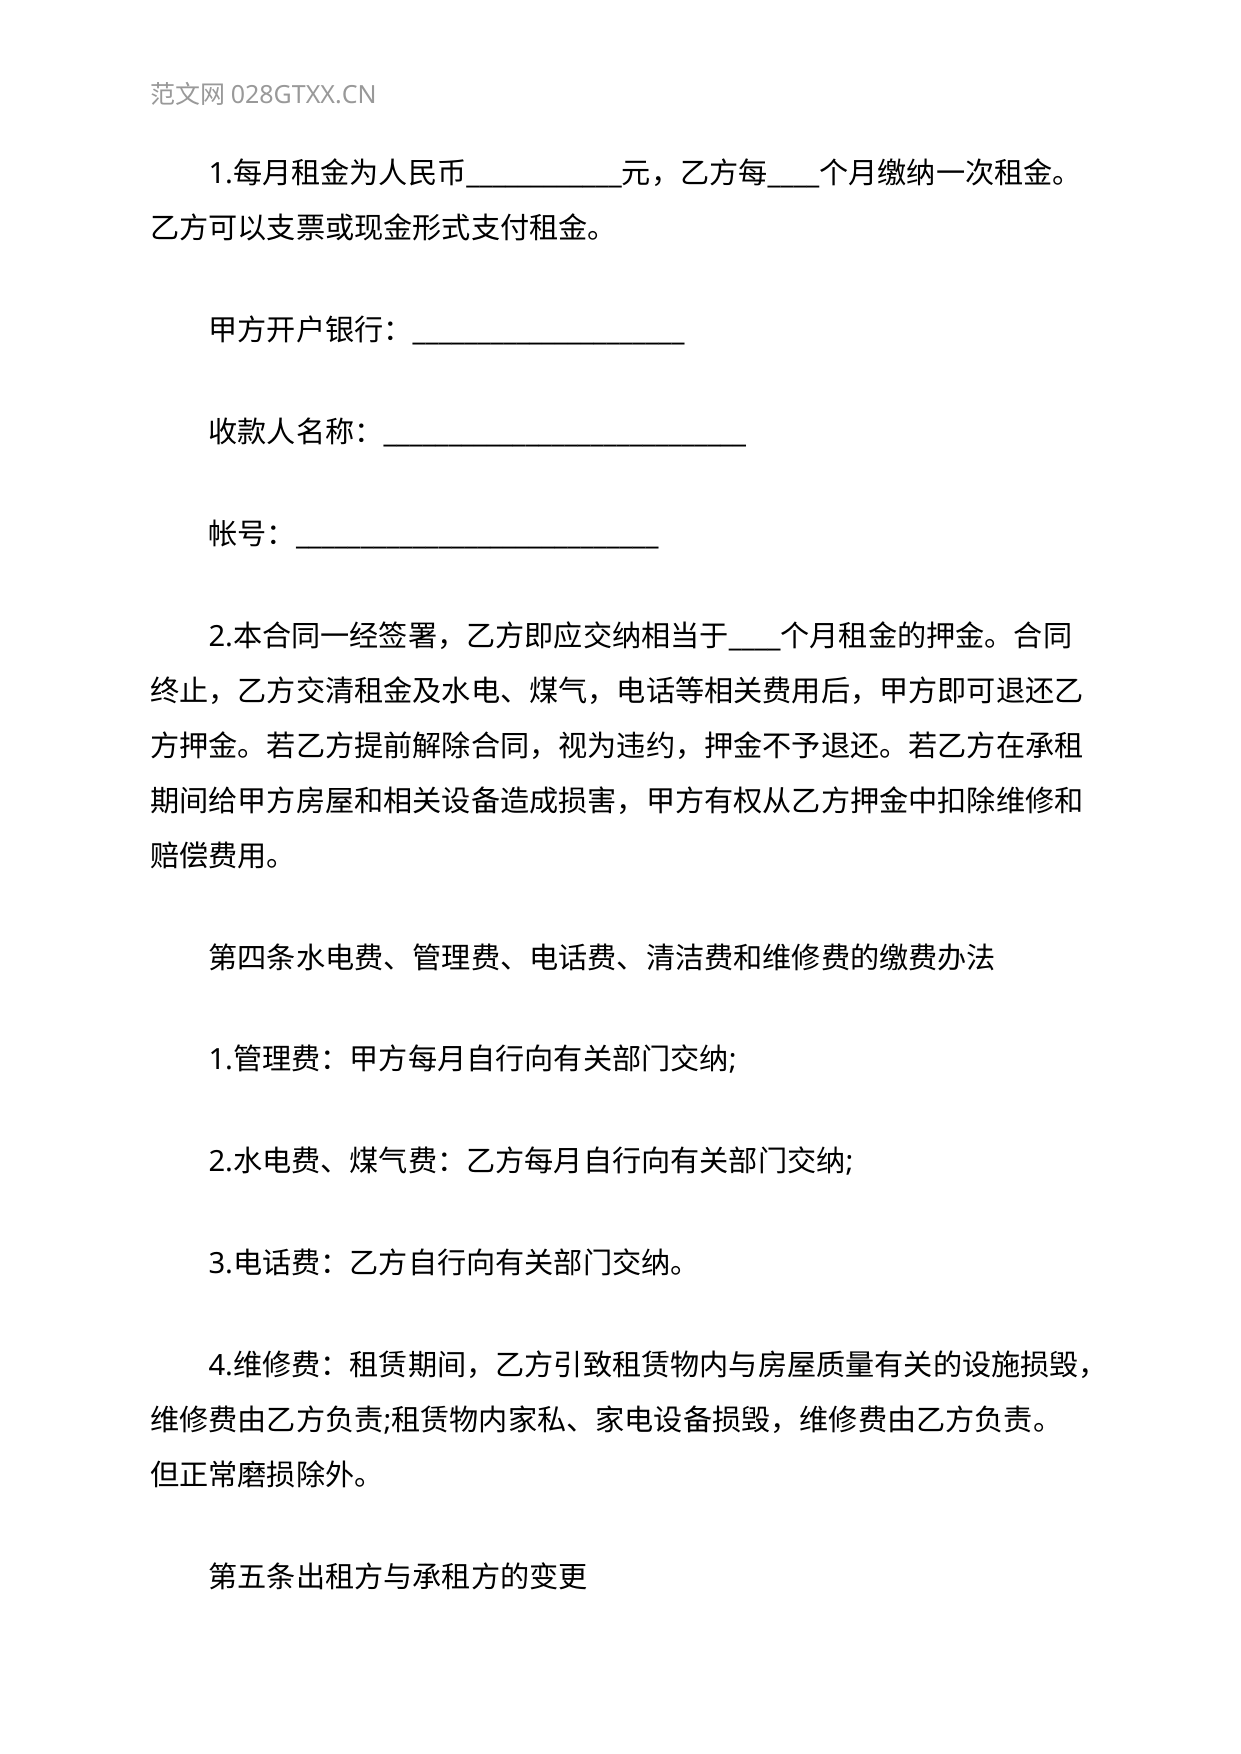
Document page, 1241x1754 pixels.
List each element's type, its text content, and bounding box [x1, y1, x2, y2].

text 收款人名称：____________________________ [150, 409, 1090, 451]
text 4.维修费：租赁期间，乙方引致租赁物内与房屋质量有关的设施损毁，维修费由乙方负责;租赁物内家私、家电设备损毁，维修费由乙方负责。但正常磨损除外。 [150, 1342, 1090, 1494]
text 3.电话费：乙方自行向有关部门交纳。 [150, 1240, 1090, 1282]
text 2.水电费、煤气费：乙方每月自行向有关部门交纳; [150, 1138, 1090, 1180]
text 第四条水电费、管理费、电话费、清洁费和维修费的缴费办法 [150, 934, 1090, 976]
text 2.本合同一经签署，乙方即应交纳相当于____个月租金的押金。合同终止，乙方交清租金及水电、煤气，电话等相关费用后，甲方即可退还乙方押金。若乙方提前解除合同，视为违约，押金不予退还。若乙方在承租期间给甲方房屋和相关设备造成损害，甲方有权从乙方押金中扣除维修和赔偿费用。 [150, 613, 1090, 875]
text 甲方开户银行：_____________________ [150, 307, 1090, 349]
text 第五条出租方与承租方的变更 [150, 1554, 1090, 1596]
text 1.管理费：甲方每月自行向有关部门交纳; [150, 1036, 1090, 1078]
text 帐号：____________________________ [150, 511, 1090, 553]
text 1.每月租金为人民币____________元，乙方每____个月缴纳一次租金。乙方可以支票或现金形式支付租金。 [150, 150, 1090, 247]
